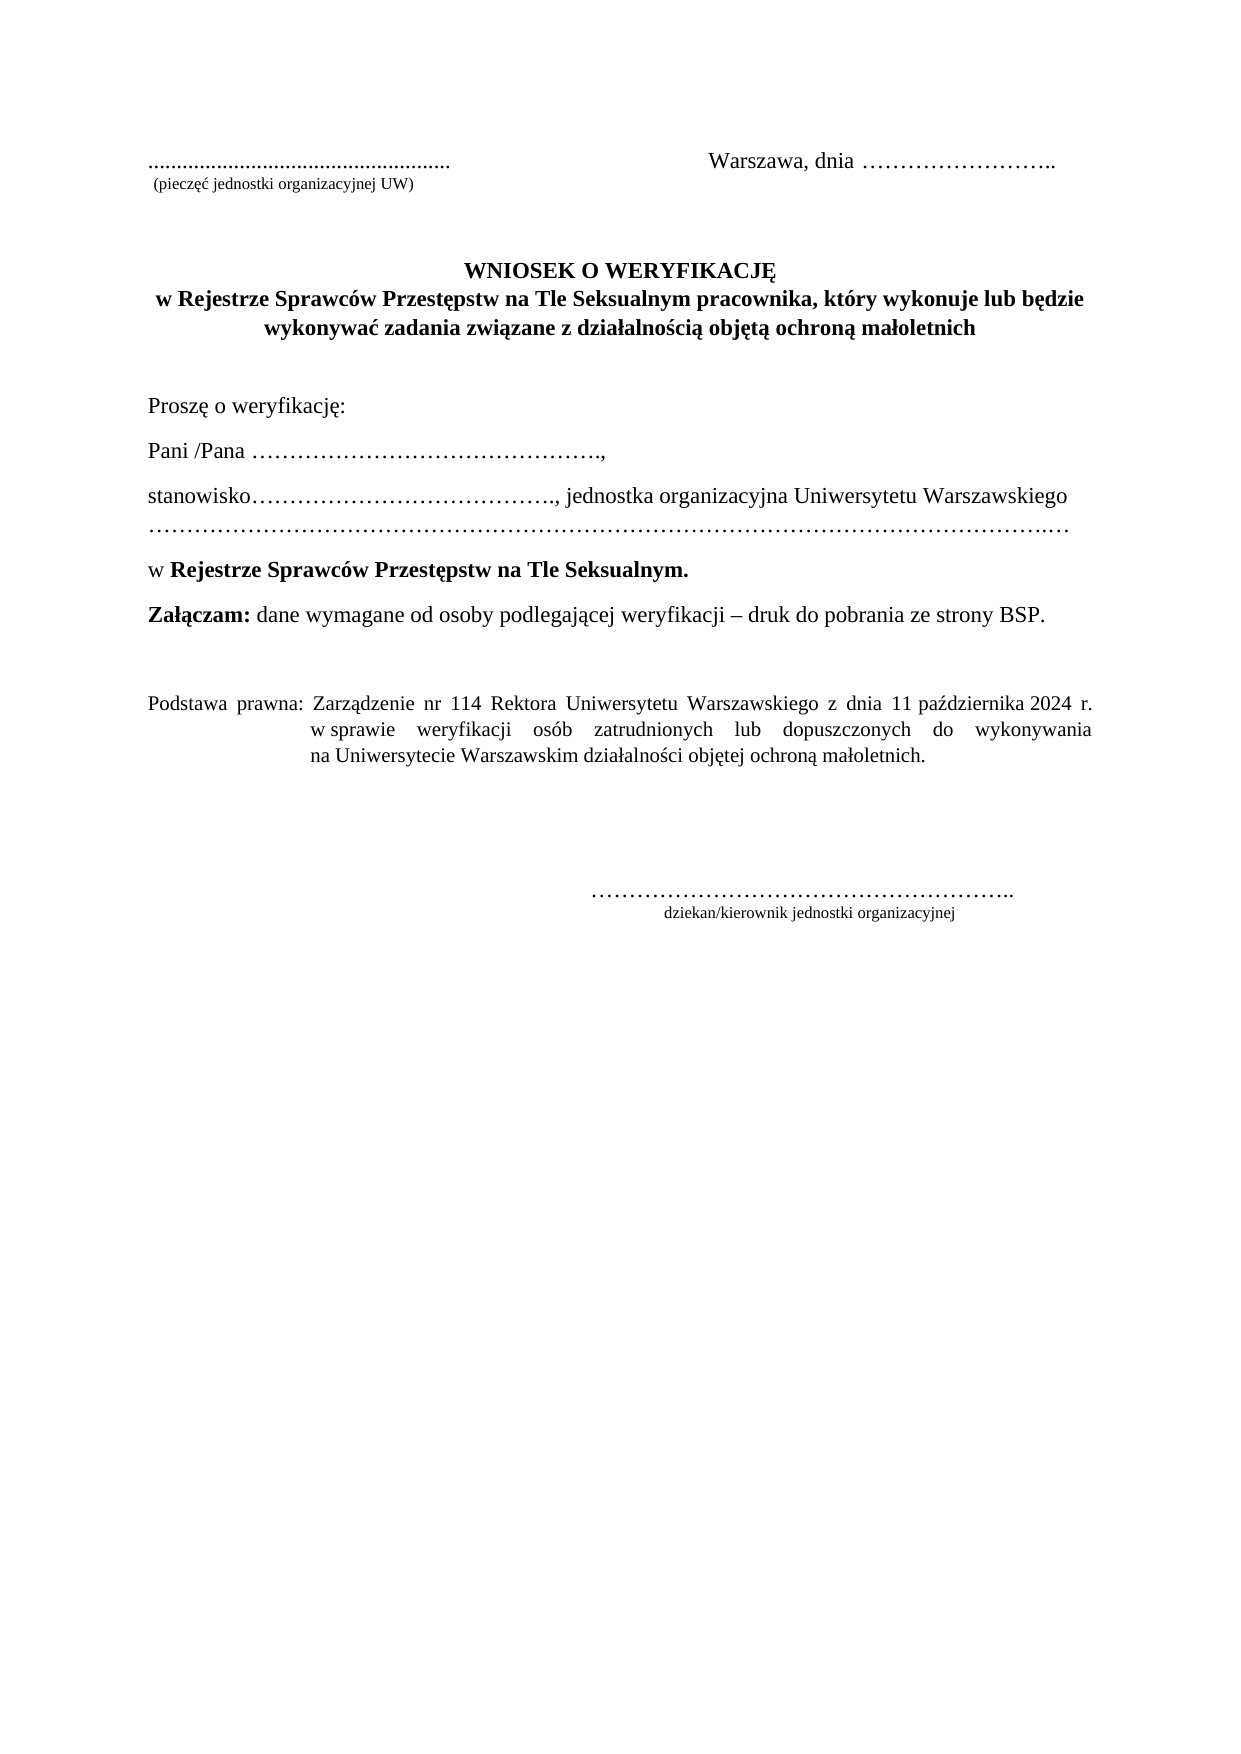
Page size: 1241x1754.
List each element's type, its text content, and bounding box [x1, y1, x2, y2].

text w Rejestrze Sprawców Przestępstw na Tle Seksualnym pracownika, który wykonuje lub będzie wykonywać zadania związane z działalnością objętą ochroną małoletnich [148, 285, 1093, 340]
text ……………………………………………….. [148, 876, 1093, 902]
text Załączam: dane wymagane od osoby podlegającej weryfikacji – druk do pobrania ze strony BSP. [148, 601, 1093, 627]
text stanowisko, jednostka organizacyjna Uniwersytetu Warszawskiego [148, 482, 1093, 537]
text WNIOSEK O WERYFIKACJĘ [148, 257, 1093, 283]
text dziekan/kierownik jednostki organizacyjnej [148, 902, 1093, 922]
text Pani /Pana , [148, 437, 1093, 464]
text Podstawa prawna: Zarządzenie nr 114 Rektora Uniwersytetu Warszawskiego z dnia 11 października 2024 r. w sprawie weryfikacji osób zatrudnionych lub dopuszczonych do wykonywania na Uniwersytecie Warszawskim działalności objętej ochroną małoletnich. [148, 691, 1093, 767]
text ..................................................... Warszawa, dnia [148, 148, 1093, 174]
text w Rejestrze Sprawców Przestępstw na Tle Seksualnym. [148, 556, 1093, 582]
text Proszę o weryfikację: [148, 392, 1093, 419]
text (pieczęć jednostki organizacyjnej UW) [148, 174, 1093, 193]
